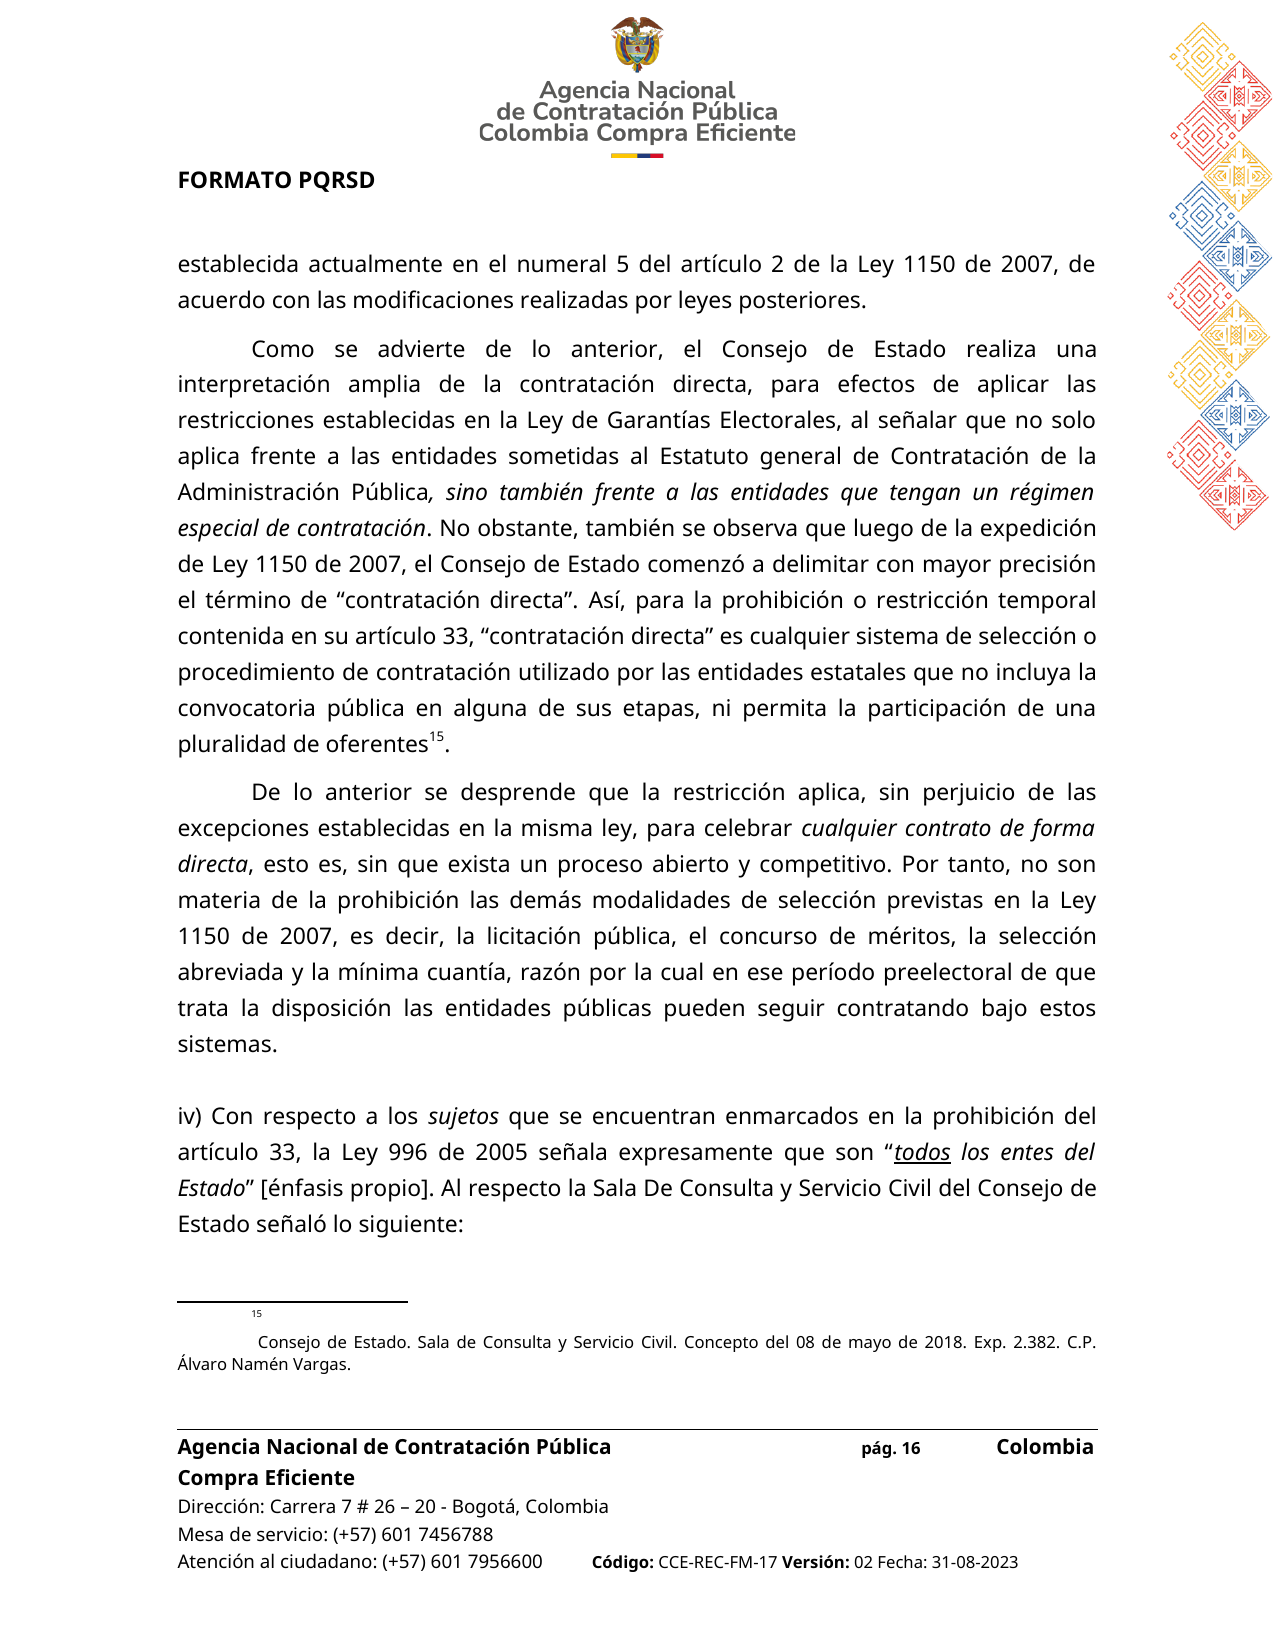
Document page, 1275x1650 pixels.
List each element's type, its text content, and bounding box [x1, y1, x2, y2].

picture [1165, 22, 1272, 528]
text De lo anterior se desprende que la restricción aplica, sin perjuicio de las excepciones establecidas en la misma ley, para celebrar cualquier contrato de forma directa, esto es, sin que exista un proceso abierto y competitivo. Por tanto, no son materia de la prohibición las demás modalidades de selección previstas en la Ley 1150 de 2007, es decir, la licitación pública, el concurso de méritos, la selección abreviada y la mínima cuantía, razón por la cual en ese período preelectoral de que trata la disposición las entidades públicas pueden seguir contratando bajo estos sistemas. [177, 776, 1098, 1059]
text Como se advierte de lo anterior, el Consejo de Estado realiza una interpretación amplia de la contratación directa, para efectos de aplicar las restricciones establecidas en la Ley de Garantías Electorales, al señalar que no solo aplica frente a las entidades sometidas al Estatuto general de Contratación de la Administración Pública, sino también frente a las entidades que tengan un régimen especial de contratación. No obstante, también se observa que luego de la expedición de Ley 1150 de 2007, el Consejo de Estado comenzó a delimitar con mayor precisión el término de “contratación directa”. Así, para la prohibición o restricción temporal contenida en su artículo 33, “contratación directa” es cualquier sistema de selección o procedimiento de contratación utilizado por las entidades estatales que no incluya la convocatoria pública en alguna de sus etapas, ni permita la participación de una pluralidad de oferentes. [177, 332, 1098, 759]
picture [479, 17, 796, 158]
text iv) Con respecto a los sujetos que se encuentran enmarcados en la prohibición del artículo 33, la Ley 996 de 2005 señala expresamente que son “todos los entes del Estado” [énfasis propio]. Al respecto la Sala De Consulta y Servicio Civil del Consejo de Estado señaló lo siguiente: [177, 1100, 1098, 1239]
